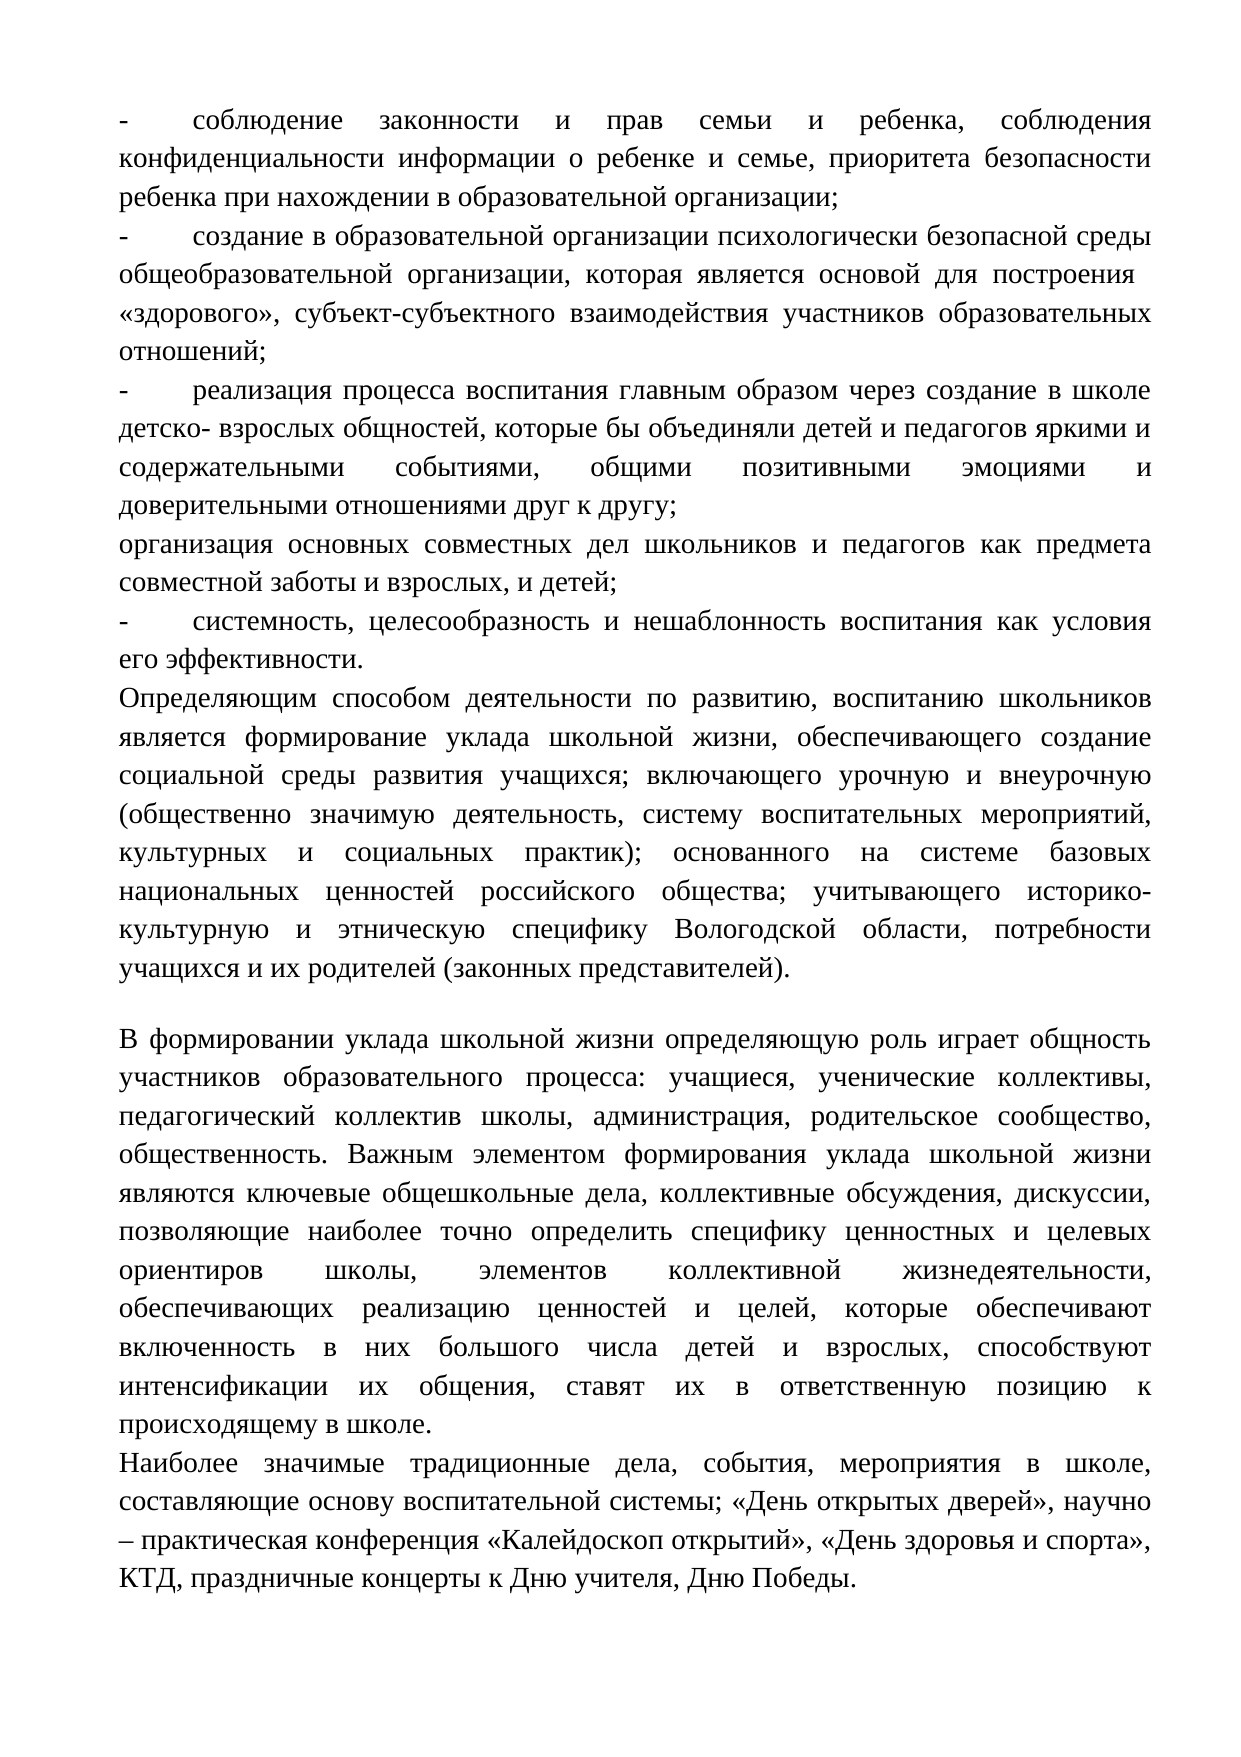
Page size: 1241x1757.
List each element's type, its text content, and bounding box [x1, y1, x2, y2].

text Наиболее значимые традиционные дела, события, мероприятия в школе, составляющие основу воспитательной системы; «День открытых дверей», научно – практическая конференция «Калейдоскоп открытий», «День здоровья и спорта», КТД, праздничные концерты к Дню учителя, Дню Победы. [119, 1445, 1152, 1594]
text организация основных совместных дел школьников и педагогов как предмета совместной заботы и взрослых, и детей; [119, 526, 1152, 598]
text - реализация процесса воспитания главным образом через создание в школе детско- взрослых общностей, которые бы объединяли детей и педагогов яркими и содержательными событиями, общими позитивными эмоциями и доверительными отношениями друг к другу; [119, 372, 1152, 521]
text - системность, целесообразность и нешаблонность воспитания как условия его эффективности. [119, 603, 1152, 675]
text «здорового», субъект-субъектного взаимодействия участников образовательных отношений; [119, 295, 1152, 367]
text В формировании уклада школьной жизни определяющую роль играет общность участников образовательного процесса: учащиеся, ученические коллективы, педагогический коллектив школы, администрация, родительское сообщество, общественность. Важным элементом формирования уклада школьной жизни являются ключевые общешкольные дела, коллективные обсуждения, дискуссии, позволяющие наиболее точно определить специфику ценностных и целевых ориентиров школы, элементов коллективной жизнедеятельности, обеспечивающих реализацию ценностей и целей, которые обеспечивают включенность в них большого числа детей и взрослых, способствуют интенсификации их общения, ставят их в ответственную позицию к происходящему в школе. [119, 1021, 1152, 1440]
text - создание в образовательной организации психологически безопасной среды общеобразовательной организации, которая является основой для построения [119, 218, 1152, 290]
text - соблюдение законности и прав семьи и ребенка, соблюдения конфиденциальности информации о ребенке и семье, приоритета безопасности ребенка при нахождении в образовательной организации; [119, 102, 1152, 213]
text Определяющим способом деятельности по развитию, воспитанию школьников является формирование уклада школьной жизни, обеспечивающего создание социальной среды развития учащихся; включающего урочную и внеурочную (общественно значимую деятельность, систему воспитательных мероприятий, культурных и социальных практик); основанного на системе базовых национальных ценностей российского общества; учитывающего историко-культурную и этническую специфику Вологодской области, потребности учащихся и их родителей (законных представителей). [119, 680, 1152, 983]
